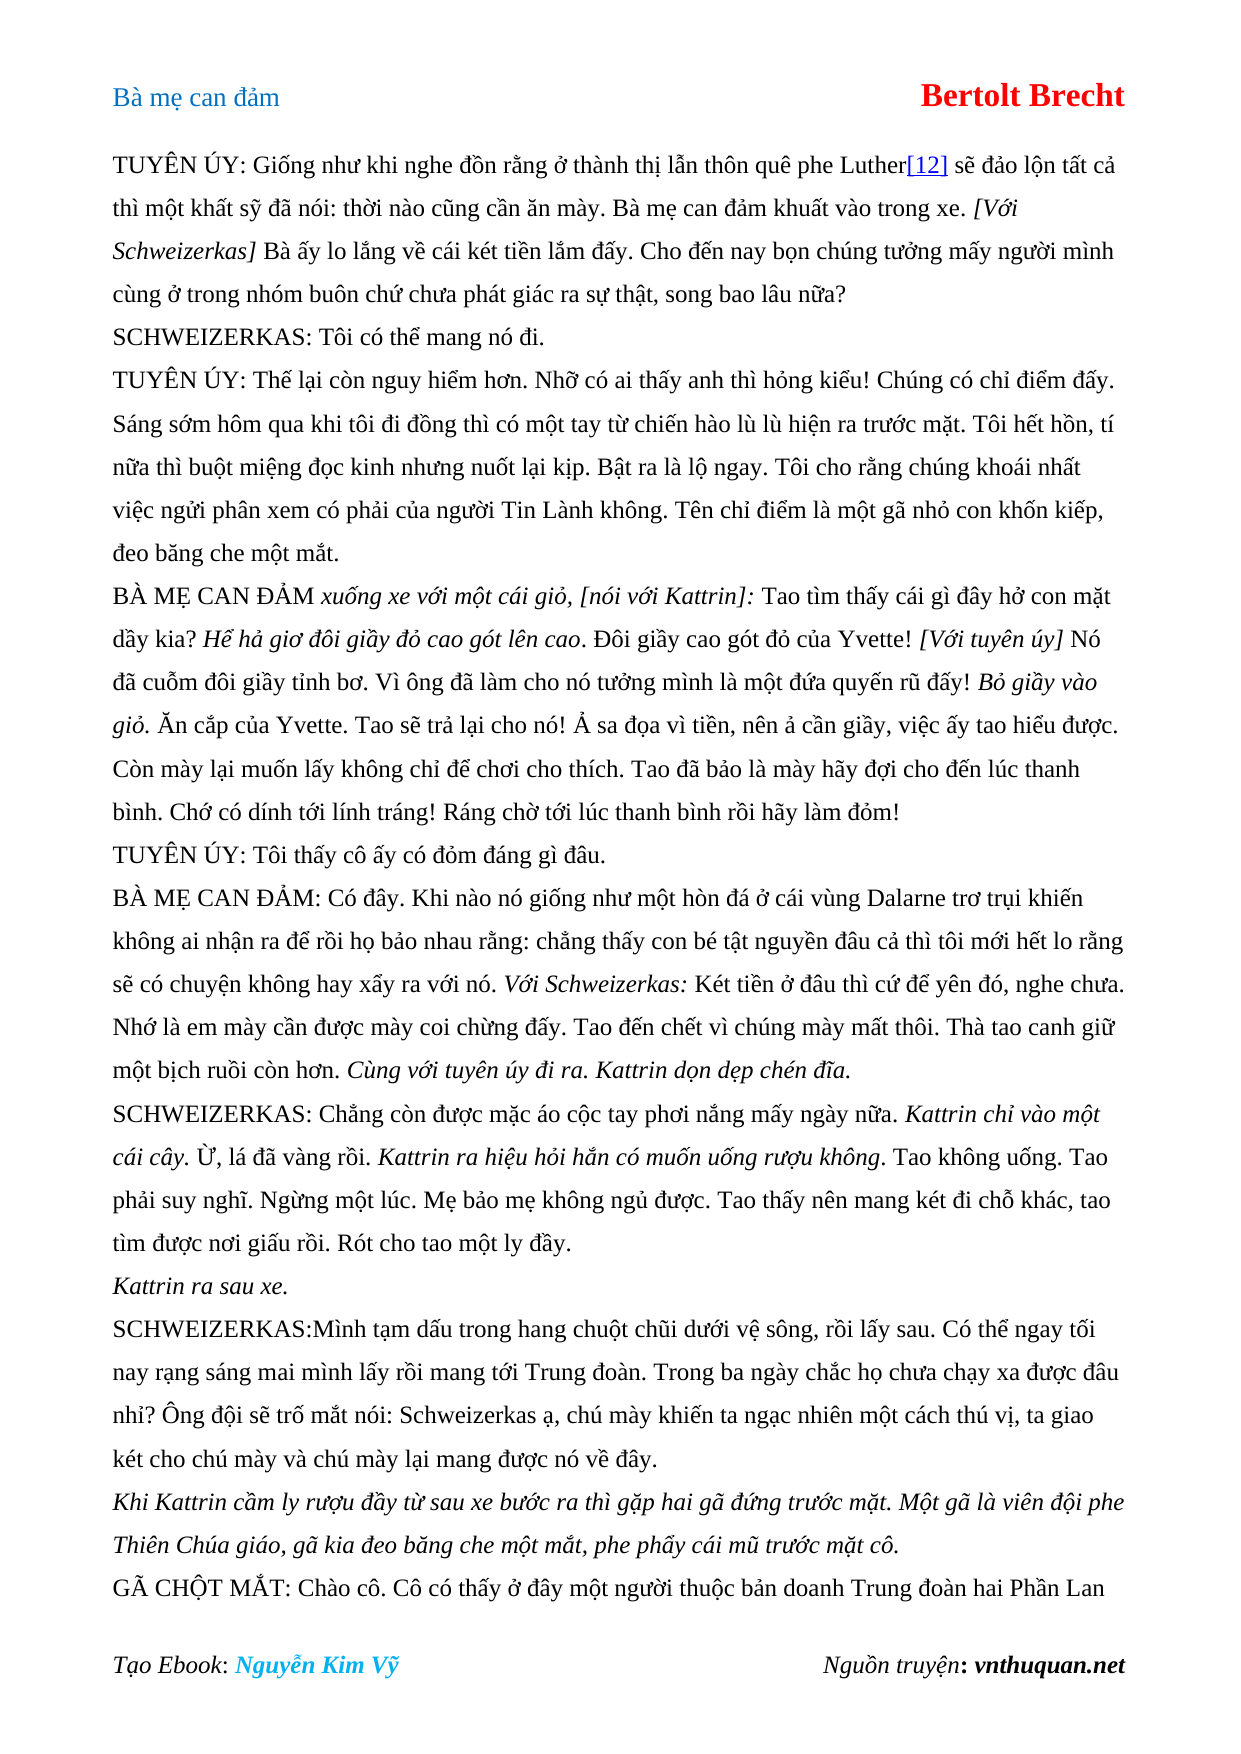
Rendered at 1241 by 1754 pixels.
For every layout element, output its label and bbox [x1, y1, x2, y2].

text [112, 150, 1128, 1602]
